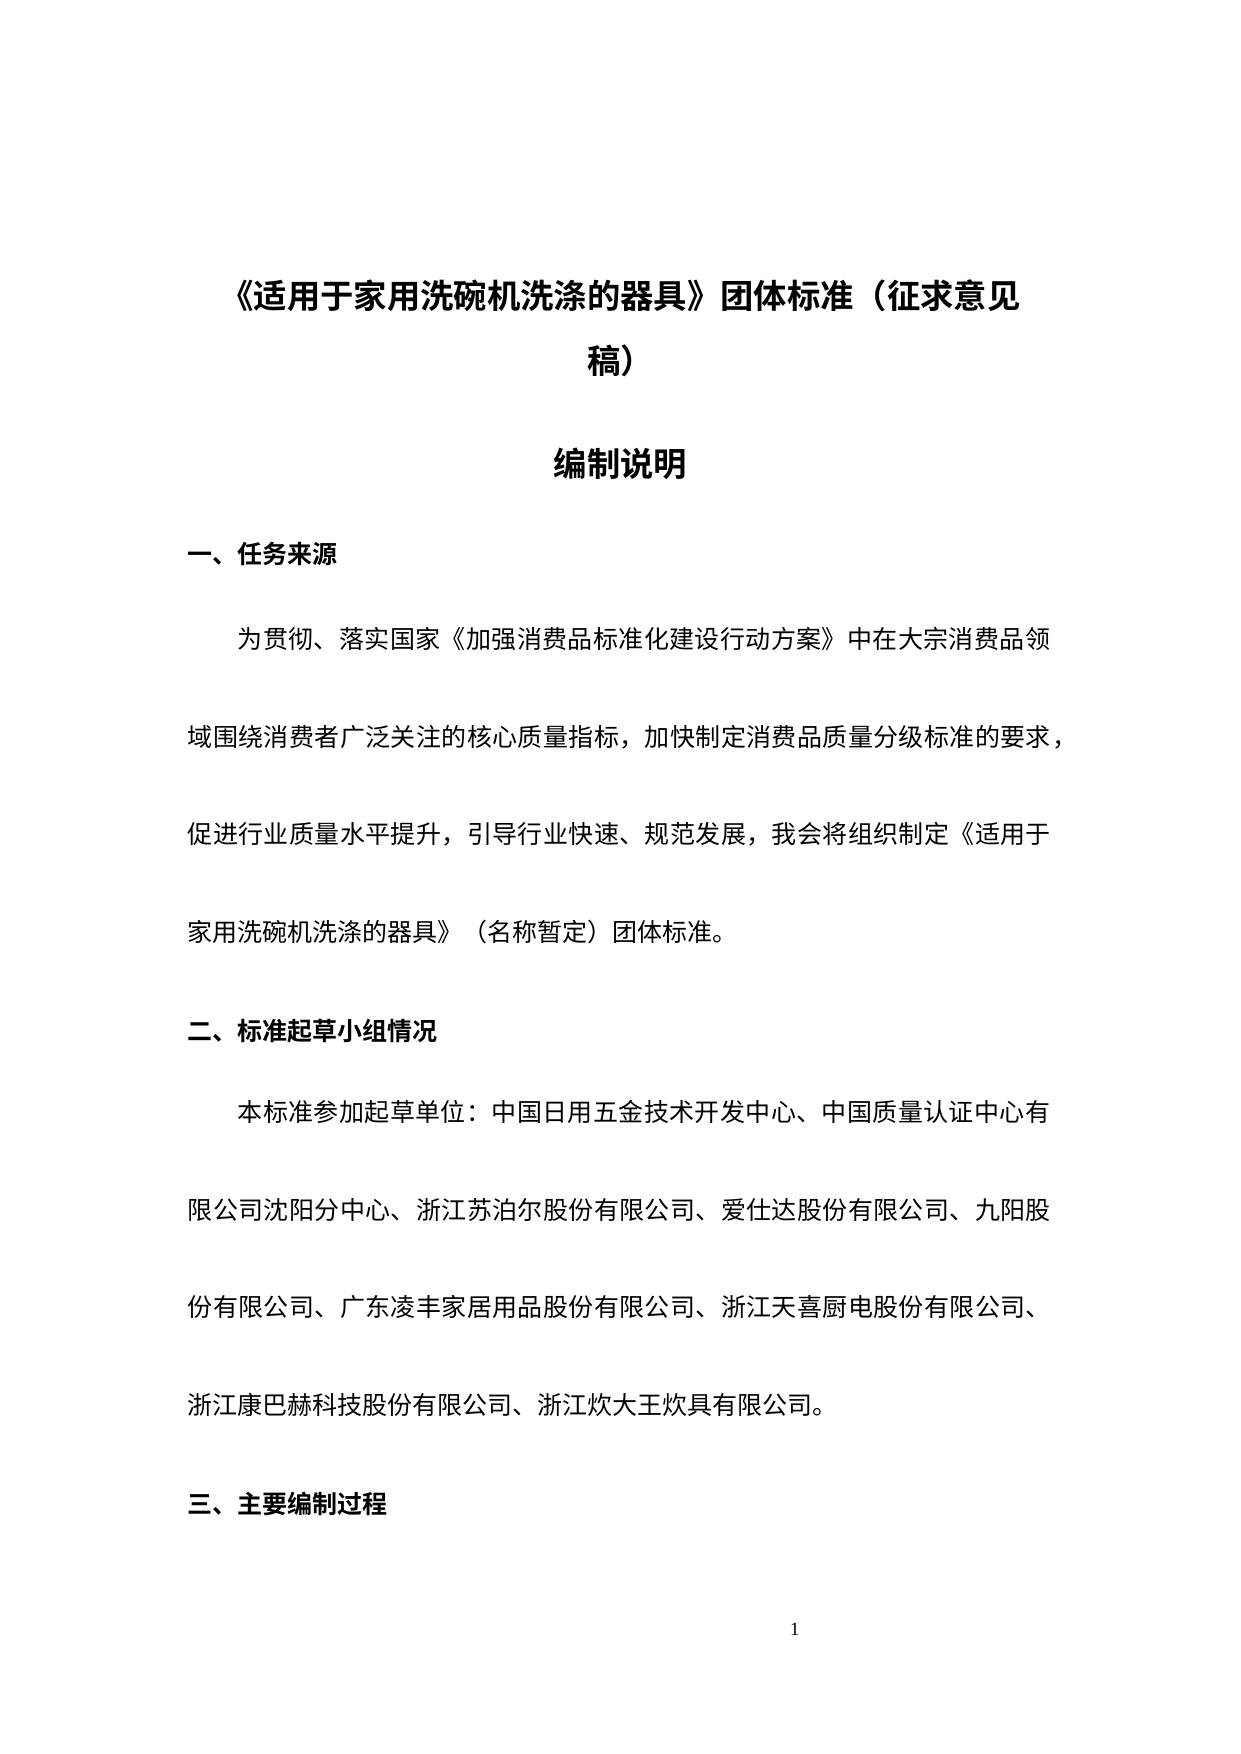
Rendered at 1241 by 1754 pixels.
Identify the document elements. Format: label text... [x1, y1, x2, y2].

text 二、标准起草小组情况 [187, 997, 1053, 1062]
text 本标准参加起草单位：中国日用五金技术开发中心、中国质量认证中心有限公司沈阳分中心、浙江苏泊尔股份有限公司、爱仕达股份有限公司、九阳股份有限公司、广东凌丰家居用品股份有限公司、浙江天喜厨电股份有限公司、浙江康巴赫科技股份有限公司、浙江炊大王炊具有限公司。 [187, 1078, 1053, 1436]
text 编制说明 [187, 429, 1053, 494]
text 一、任务来源 [187, 535, 1053, 571]
text 三、主要编制过程 [187, 1470, 1053, 1535]
text 为贯彻、落实国家《加强消费品标准化建设行动方案》中在大宗消费品领域围绕消费者广泛关注的核心质量指标，加快制定消费品质量分级标准的要求，促进行业质量水平提升，引导行业快速、规范发展，我会将组织制定《适用于家用洗碗机洗涤的器具》（名称暂定）团体标准。 [187, 605, 1053, 963]
text 《适用于家用洗碗机洗涤的器具》团体标准（征求意见稿） [187, 262, 1053, 392]
